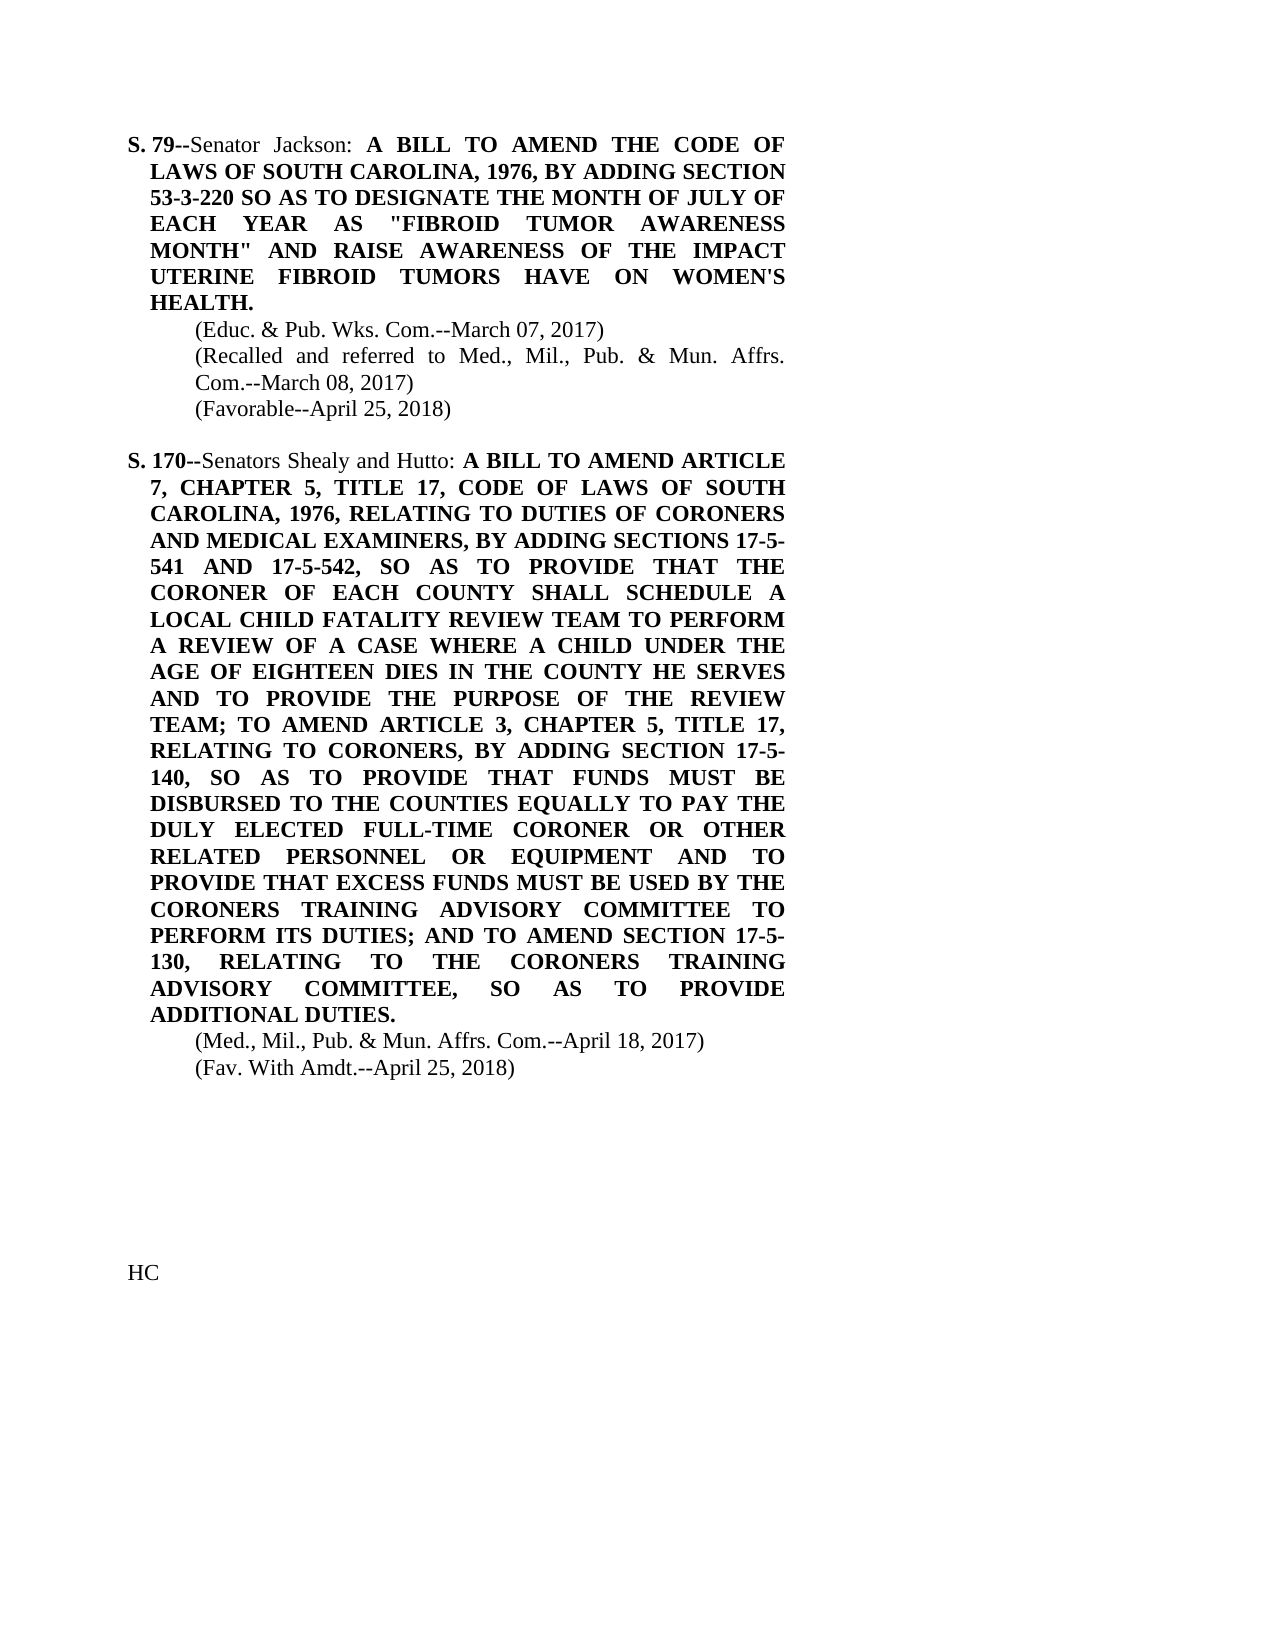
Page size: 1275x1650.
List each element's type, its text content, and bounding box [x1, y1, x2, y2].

text (Med., Mil., Pub. & Mun. Affrs. Com.--April 18, 2017) [195, 1027, 786, 1054]
text (Recalled and referred to Med., Mil., Pub. & Mun. Affrs. Com.--March 08, 2017) [195, 342, 786, 395]
text (Fav. With Amdt.--April 25, 2018) [195, 1054, 786, 1080]
text S. 79--Senator Jackson: A BILL TO AMEND THE CODE OF LAWS OF SOUTH CAROLINA, 1976, BY ADDING SECTION 53-3-220 SO AS TO DESIGNATE THE MONTH OF JULY OF EACH YEAR AS "FIBROID TUMOR AWARENESS MONTH" AND RAISE AWARENESS OF THE IMPACT UTERINE FIBROID TUMORS HAVE ON WOMEN'S HEALTH. [127, 131, 786, 316]
text (Favorable--April 25, 2018) [195, 395, 786, 421]
text S. 170--Senators Shealy and Hutto: A BILL TO AMEND ARTICLE 7, CHAPTER 5, TITLE 17, CODE OF LAWS OF SOUTH CAROLINA, 1976, RELATING TO DUTIES OF CORONERS AND MEDICAL EXAMINERS, BY ADDING SECTIONS 17-5-541 AND 17-5-542, SO AS TO PROVIDE THAT THE CORONER OF EACH COUNTY SHALL SCHEDULE A LOCAL CHILD FATALITY REVIEW TEAM TO PERFORM A REVIEW OF A CASE WHERE A CHILD UNDER THE AGE OF EIGHTEEN DIES IN THE COUNTY HE SERVES AND TO PROVIDE THE PURPOSE OF THE REVIEW TEAM; TO AMEND ARTICLE 3, CHAPTER 5, TITLE 17, RELATING TO CORONERS, BY ADDING SECTION 17-5-140, SO AS TO PROVIDE THAT FUNDS MUST BE DISBURSED TO THE COUNTIES EQUALLY TO PAY THE DULY ELECTED FULL-TIME CORONER OR OTHER RELATED PERSONNEL OR EQUIPMENT AND TO PROVIDE THAT EXCESS FUNDS MUST BE USED BY THE CORONERS TRAINING ADVISORY COMMITTEE TO PERFORM ITS DUTIES; AND TO AMEND SECTION 17-5-130, RELATING TO THE CORONERS TRAINING ADVISORY COMMITTEE, SO AS TO PROVIDE ADDITIONAL DUTIES. [127, 448, 786, 1027]
text (Educ. & Pub. Wks. Com.--March 07, 2017) [195, 316, 786, 342]
